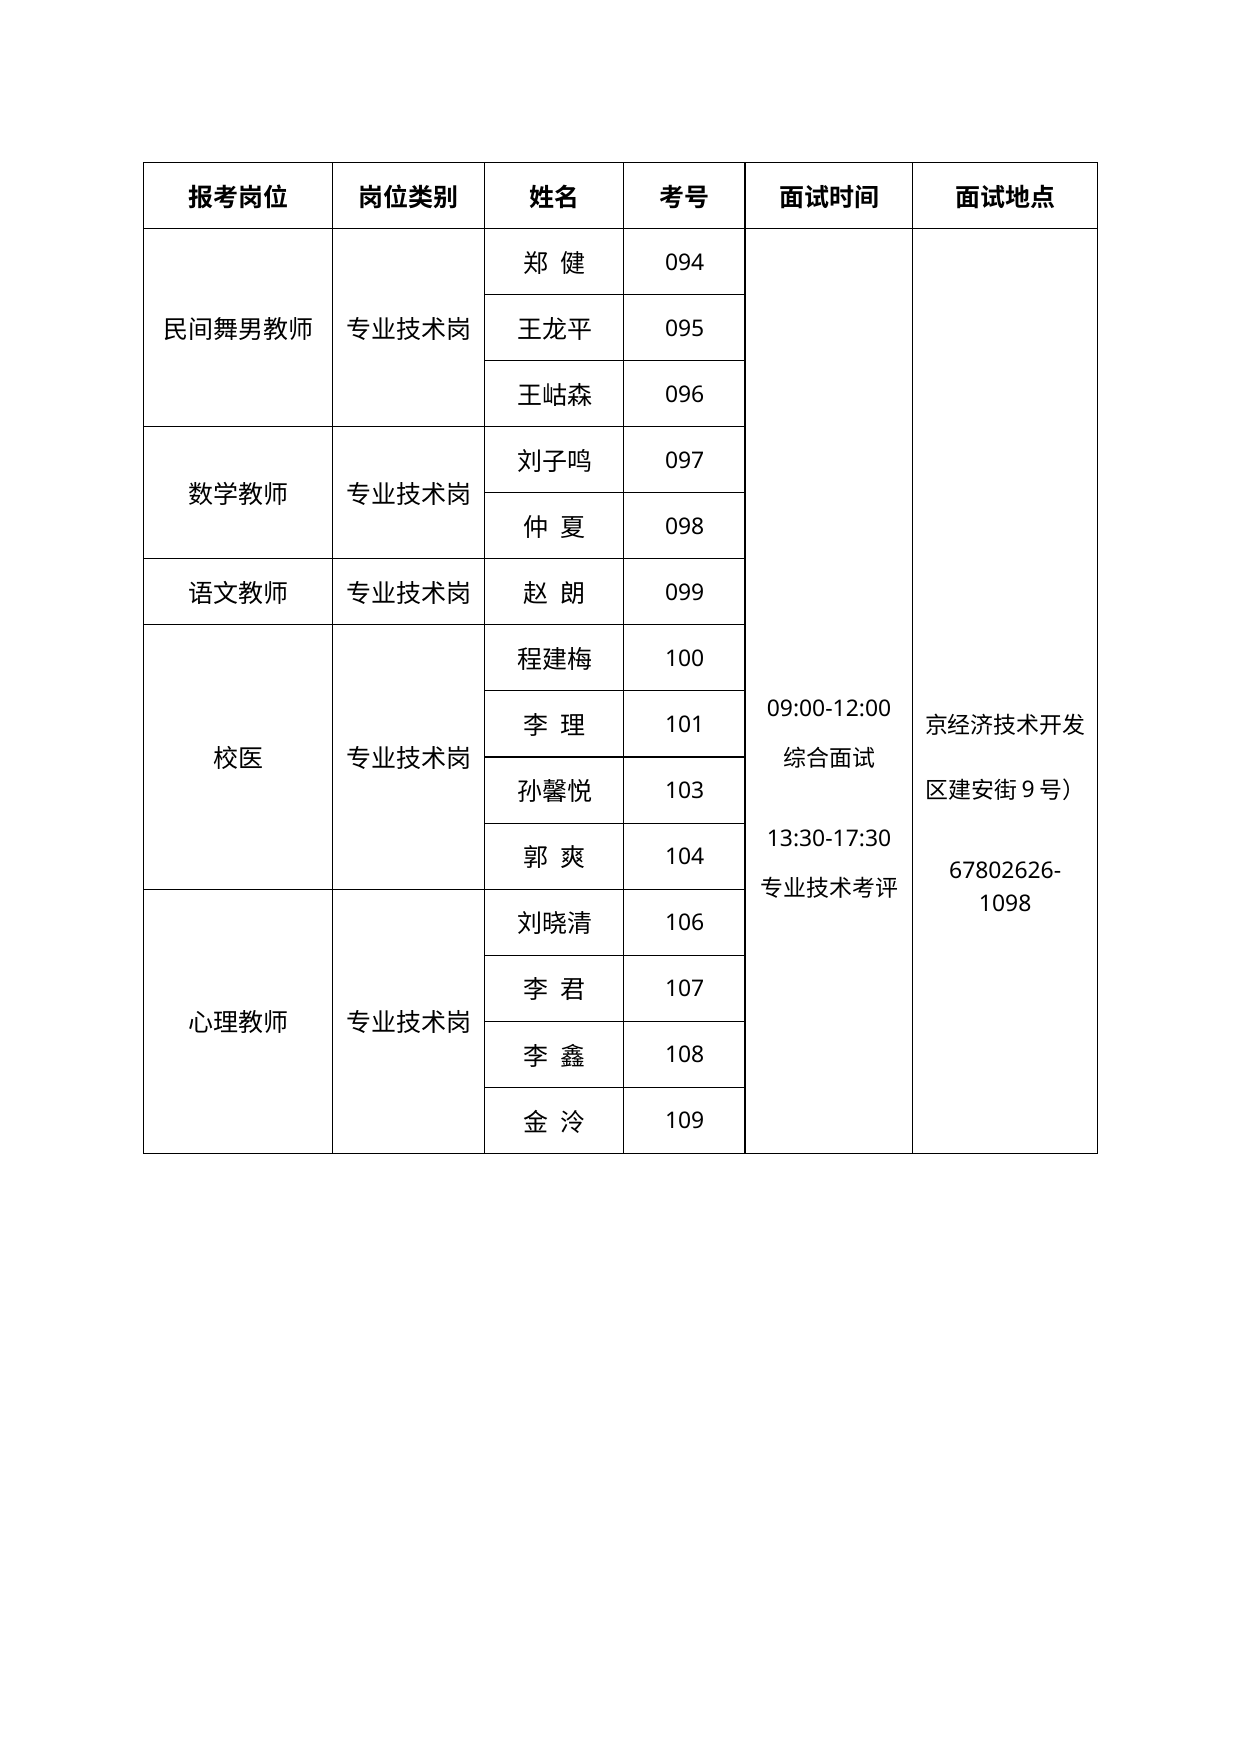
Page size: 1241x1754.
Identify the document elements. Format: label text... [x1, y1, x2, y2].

table_cell 程建梅 [485, 625, 623, 690]
table_header 面试时间 [746, 163, 912, 228]
table_cell 心理教师 [144, 890, 332, 1153]
table_cell 专业技术岗 [333, 625, 484, 888]
table_cell 099 [624, 559, 744, 624]
table_cell 108 [624, 1022, 744, 1087]
table_cell 刘子鸣 [485, 427, 623, 492]
table_cell 109 [624, 1088, 744, 1153]
table_cell 专业技术岗 [333, 890, 484, 1153]
table_cell 赵 朗 [485, 559, 623, 624]
table_header 报考岗位 [144, 163, 332, 228]
table_cell 王岵森 [485, 361, 623, 426]
table_cell 094 [624, 229, 744, 294]
table_cell 李 理 [485, 691, 623, 756]
table_cell 校医 [144, 625, 332, 888]
table_cell 104 [624, 824, 744, 888]
table_cell 李 君 [485, 956, 623, 1021]
table_cell 095 [624, 295, 744, 360]
table_cell 097 [624, 427, 744, 492]
table_cell 106 [624, 890, 744, 954]
table_cell 民间舞男教师 [144, 229, 332, 426]
table_cell 语文教师 [144, 559, 332, 624]
table_cell 098 [624, 493, 744, 558]
table_cell 096 [624, 361, 744, 426]
table_cell 郑 健 [485, 229, 623, 294]
table_cell 王龙平 [485, 295, 623, 360]
table_cell 仲 夏 [485, 493, 623, 558]
table_cell 101 [624, 691, 744, 756]
table_header 岗位类别 [333, 163, 484, 228]
table_cell 金 泠 [485, 1088, 623, 1153]
table_header 姓名 [485, 163, 623, 228]
table_cell 100 [624, 625, 744, 690]
table_cell 107 [624, 956, 744, 1021]
table_cell 李 鑫 [485, 1022, 623, 1087]
table_cell 专业技术岗 [333, 427, 484, 558]
table_cell 专业技术岗 [333, 559, 484, 624]
table_cell 专业技术岗 [333, 229, 484, 426]
table_header 面试地点 [913, 163, 1097, 228]
table_cell 103 [624, 758, 744, 822]
table_cell 刘晓清 [485, 890, 623, 954]
table_cell 郭 爽 [485, 824, 623, 888]
table_header 考号 [624, 163, 744, 228]
table_cell 孙馨悦 [485, 758, 623, 822]
table_cell 数学教师 [144, 427, 332, 558]
